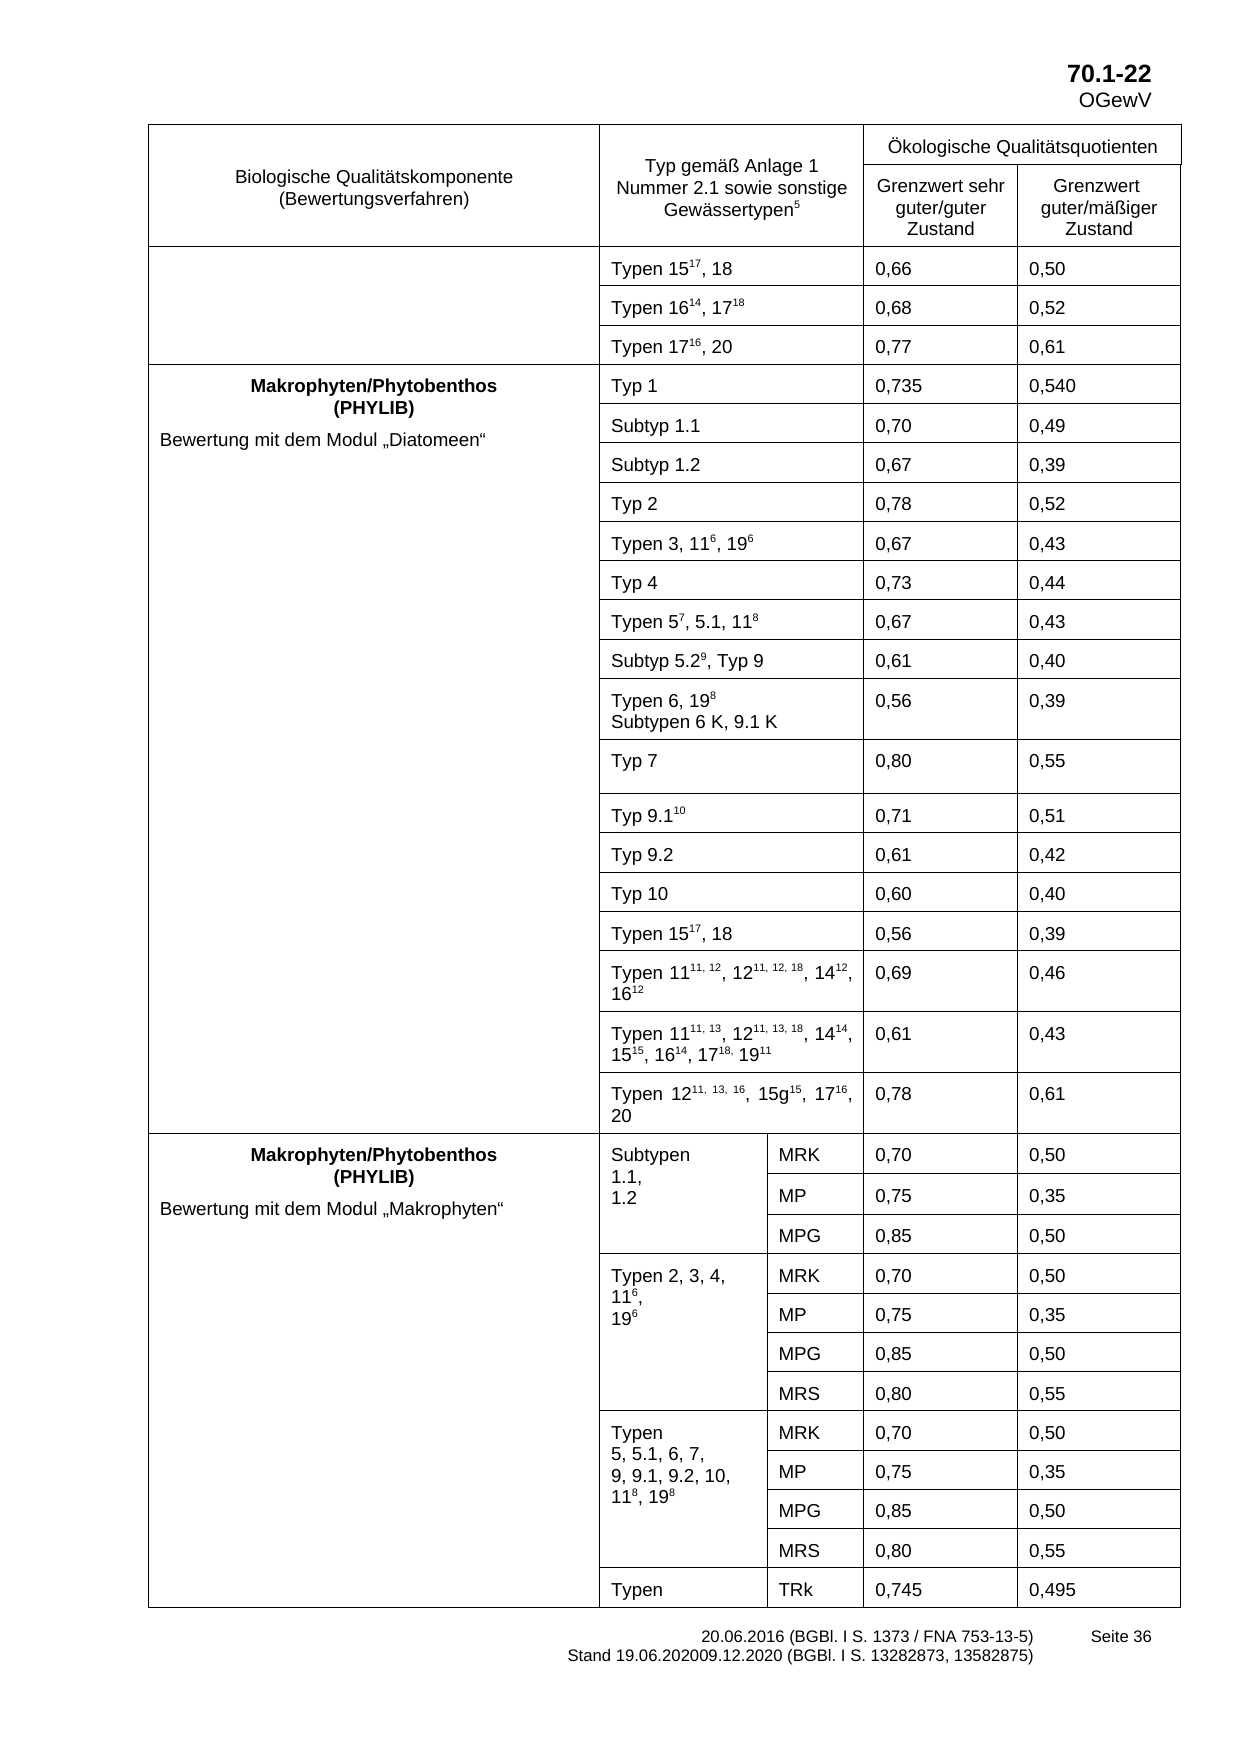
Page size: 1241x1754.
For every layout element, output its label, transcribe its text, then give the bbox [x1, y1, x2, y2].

table_cell 0,80 [864, 740, 1017, 793]
table_cell 0,61 [864, 1012, 1017, 1072]
table_cell 0,39 [1018, 443, 1180, 482]
table_cell 0,52 [1018, 483, 1180, 521]
table_cell 0,50 [1018, 1134, 1180, 1173]
table_cell MPG [768, 1215, 863, 1253]
table_cell 0,70 [864, 1134, 1017, 1173]
table_cell Grenzwert guter/mäßiger Zustand [1018, 165, 1180, 246]
table_cell MRK [768, 1134, 863, 1173]
table_cell Typen 6, 198 Subtypen 6 K, 9.1 K [600, 679, 863, 739]
table_cell 0,61 [1018, 1073, 1180, 1133]
table_cell 0,69 [864, 951, 1017, 1011]
table_cell 0,35 [1018, 1174, 1180, 1214]
table_cell 0,70 [864, 1411, 1017, 1449]
table_cell MRK [768, 1254, 863, 1292]
table_cell 0,50 [1018, 1490, 1180, 1528]
table_cell MRS [768, 1372, 863, 1410]
table_cell 0,73 [864, 561, 1017, 599]
table_cell 0,745 [864, 1568, 1017, 1607]
table_cell 0,67 [864, 443, 1017, 482]
table_cell 0,495 [1018, 1568, 1180, 1607]
table_cell MRS [768, 1529, 863, 1567]
table_cell Subtyp 1.1 [600, 404, 863, 442]
table_cell 0,78 [864, 483, 1017, 521]
table_cell 0,67 [864, 600, 1017, 639]
table_cell TRk [768, 1568, 863, 1607]
table_cell Makrophyten/Phytobenthos (PHYLIB) Bewertung mit dem Modul „Makrophyten“ [149, 1134, 599, 1607]
table_header Typ gemäß Anlage 1 Nummer 2.1 sowie sonstige Gewässertypen5 [600, 125, 863, 246]
table_cell Typ 9.110 [600, 794, 863, 832]
table_cell 0,67 [864, 522, 1017, 560]
table_cell 0,71 [864, 794, 1017, 832]
table_cell 0,56 [864, 679, 1017, 739]
table_cell 0,70 [864, 1254, 1017, 1292]
table_cell 0,50 [1018, 1254, 1180, 1292]
table_cell 0,85 [864, 1215, 1017, 1253]
table_header Biologische Qualitätskomponente (Bewertungsverfahren) [149, 125, 599, 246]
table_cell 0,61 [1018, 326, 1180, 364]
table_cell 0,85 [864, 1490, 1017, 1528]
table_cell 0,50 [1018, 1411, 1180, 1449]
table_cell 0,66 [864, 247, 1017, 285]
table_cell 0,60 [864, 873, 1017, 911]
table_cell 0,49 [1018, 404, 1180, 442]
table_cell 0,44 [1018, 561, 1180, 599]
table_cell 0,735 [864, 365, 1017, 403]
table_cell Typ 9.2 [600, 833, 863, 872]
table_cell 0,46 [1018, 951, 1180, 1011]
table_cell 0,35 [1018, 1451, 1180, 1489]
table_cell 0,55 [1018, 740, 1180, 793]
table_cell 0,75 [864, 1294, 1017, 1332]
table_cell Typen 1517, 18 [600, 247, 863, 285]
table_cell Typen 1614, 1718 [600, 286, 863, 324]
table_cell 0,43 [1018, 522, 1180, 560]
table_cell 0,68 [864, 286, 1017, 324]
table_cell 0,43 [1018, 600, 1180, 639]
table_cell 0,55 [1018, 1529, 1180, 1567]
table_cell 0,50 [1018, 1333, 1180, 1371]
table_cell MPG [768, 1333, 863, 1371]
table_cell Typ 1 [600, 365, 863, 403]
table_cell Makrophyten/Phytobenthos (PHYLIB) Bewertung mit dem Modul „Diatomeen“ [149, 365, 599, 1133]
table_cell 0,39 [1018, 679, 1180, 739]
table_cell Typen 1111, 13, 1211, 13, 18, 1414, 1515, 1614, 1718, 1911 [600, 1012, 863, 1072]
table_cell 0,50 [1018, 1215, 1180, 1253]
table_cell Grenzwert sehr guter/guter Zustand [864, 165, 1017, 246]
table_cell 0,85 [864, 1333, 1017, 1371]
table_cell 0,43 [1018, 1012, 1180, 1072]
table_cell 0,51 [1018, 794, 1180, 832]
table_cell 0,39 [1018, 912, 1180, 950]
table_cell Typen 1111, 12, 1211, 12, 18, 1412, 1612 [600, 951, 863, 1011]
table_cell Typen 2, 3, 4, 116, 196 [600, 1254, 767, 1410]
table_cell 0,540 [1018, 365, 1180, 403]
table_cell 0,61 [864, 833, 1017, 872]
table_cell 0,77 [864, 326, 1017, 364]
table_header Ökologische Qualitätsquotienten [864, 125, 1181, 163]
table_cell Subtypen 1.1, 1.2 [600, 1134, 767, 1253]
table_cell MP [768, 1451, 863, 1489]
table_cell 0,56 [864, 912, 1017, 950]
table_cell Typen 3, 116, 196 [600, 522, 863, 560]
table_cell Typ 10 [600, 873, 863, 911]
table_cell 0,70 [864, 404, 1017, 442]
table_cell Typ 7 [600, 740, 863, 793]
table_cell 0,75 [864, 1174, 1017, 1214]
table_cell 0,52 [1018, 286, 1180, 324]
table_cell Typen 1110, 1210, 14, 15, 15 g, 16, 17, 1911, 20 [600, 1568, 767, 1607]
table_cell 0,80 [864, 1372, 1017, 1410]
table_cell 0,80 [864, 1529, 1017, 1567]
table_cell Typen 5, 5.1, 6, 7, 9, 9.1, 9.2, 10, 118, 198 [600, 1411, 767, 1567]
table_cell MPG [768, 1490, 863, 1528]
table_cell MRK [768, 1411, 863, 1449]
table_cell Typ 4 [600, 561, 863, 599]
table_cell 0,55 [1018, 1372, 1180, 1410]
table_cell Subtyp 1.2 [600, 443, 863, 482]
table_cell 0,40 [1018, 640, 1180, 678]
table_cell Typen 57, 5.1, 118 [600, 600, 863, 639]
table_cell 0,78 [864, 1073, 1017, 1133]
table_cell Typen 1517, 18 [600, 912, 863, 950]
table_cell MP [768, 1174, 863, 1214]
table_cell Typen 1716, 20 [600, 326, 863, 364]
table_cell Typen 1211, 13, 16, 15g15, 1716, 20 [600, 1073, 863, 1133]
table_cell 0,75 [864, 1451, 1017, 1489]
table_cell 0,35 [1018, 1294, 1180, 1332]
table_cell 0,50 [1018, 247, 1180, 285]
table_cell Typ 2 [600, 483, 863, 521]
table_cell 0,42 [1018, 833, 1180, 872]
table_cell MP [768, 1294, 863, 1332]
table_cell 0,40 [1018, 873, 1180, 911]
table_cell Subtyp 5.29, Typ 9 [600, 640, 863, 678]
table_cell 0,61 [864, 640, 1017, 678]
